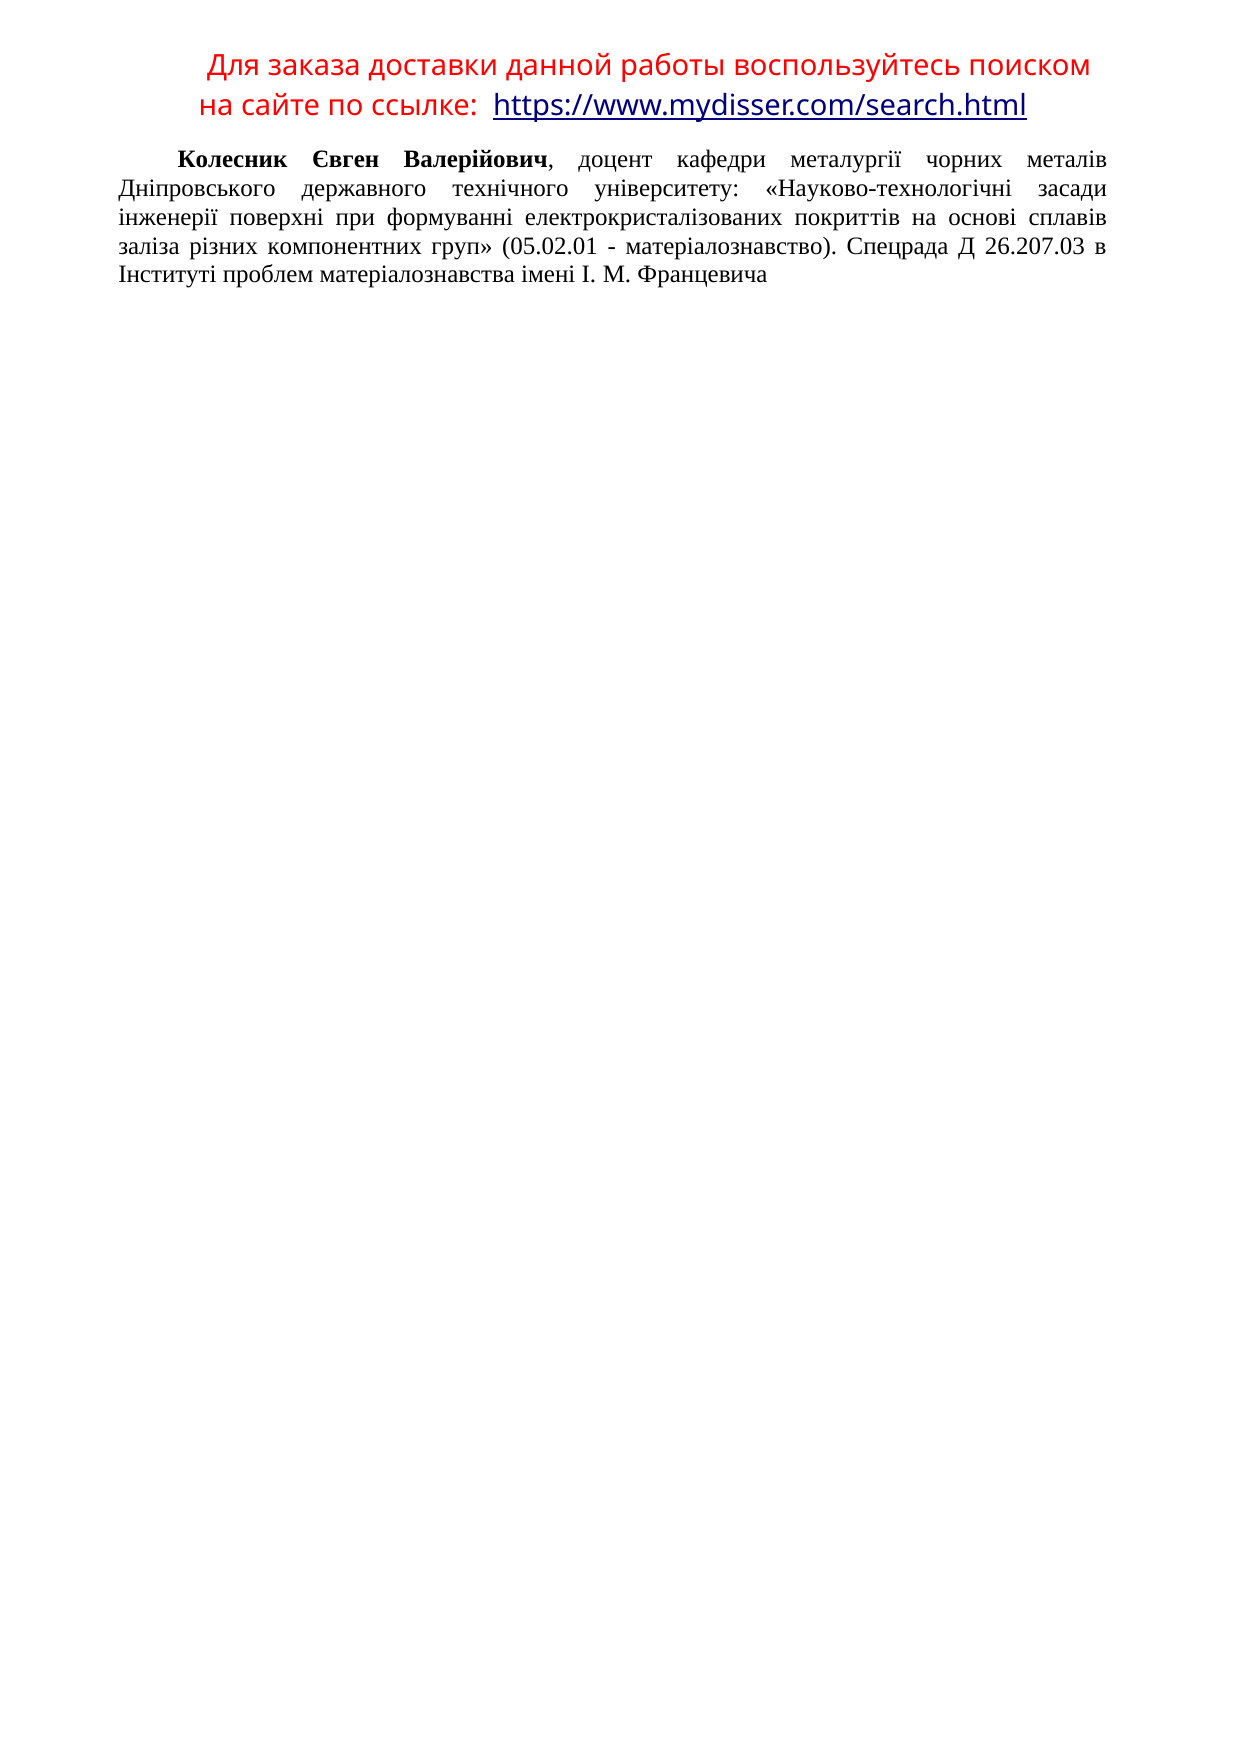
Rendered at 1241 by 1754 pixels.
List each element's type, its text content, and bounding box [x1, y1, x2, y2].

text Колесник Євген Валерійович, доцент кафедри металургії чорних металів Дніпровського державного технічного університету: «Науково-технологічні засади інженерії поверхні при формуванні електрокристалізованих покриттів на основі сплавів заліза різних компонентних груп» (05.02.01 - матеріалознавство). Спецрада Д 26.207.03 в Інституті проблем матеріалознавства імені І. М. Францевича [118, 144, 1107, 288]
